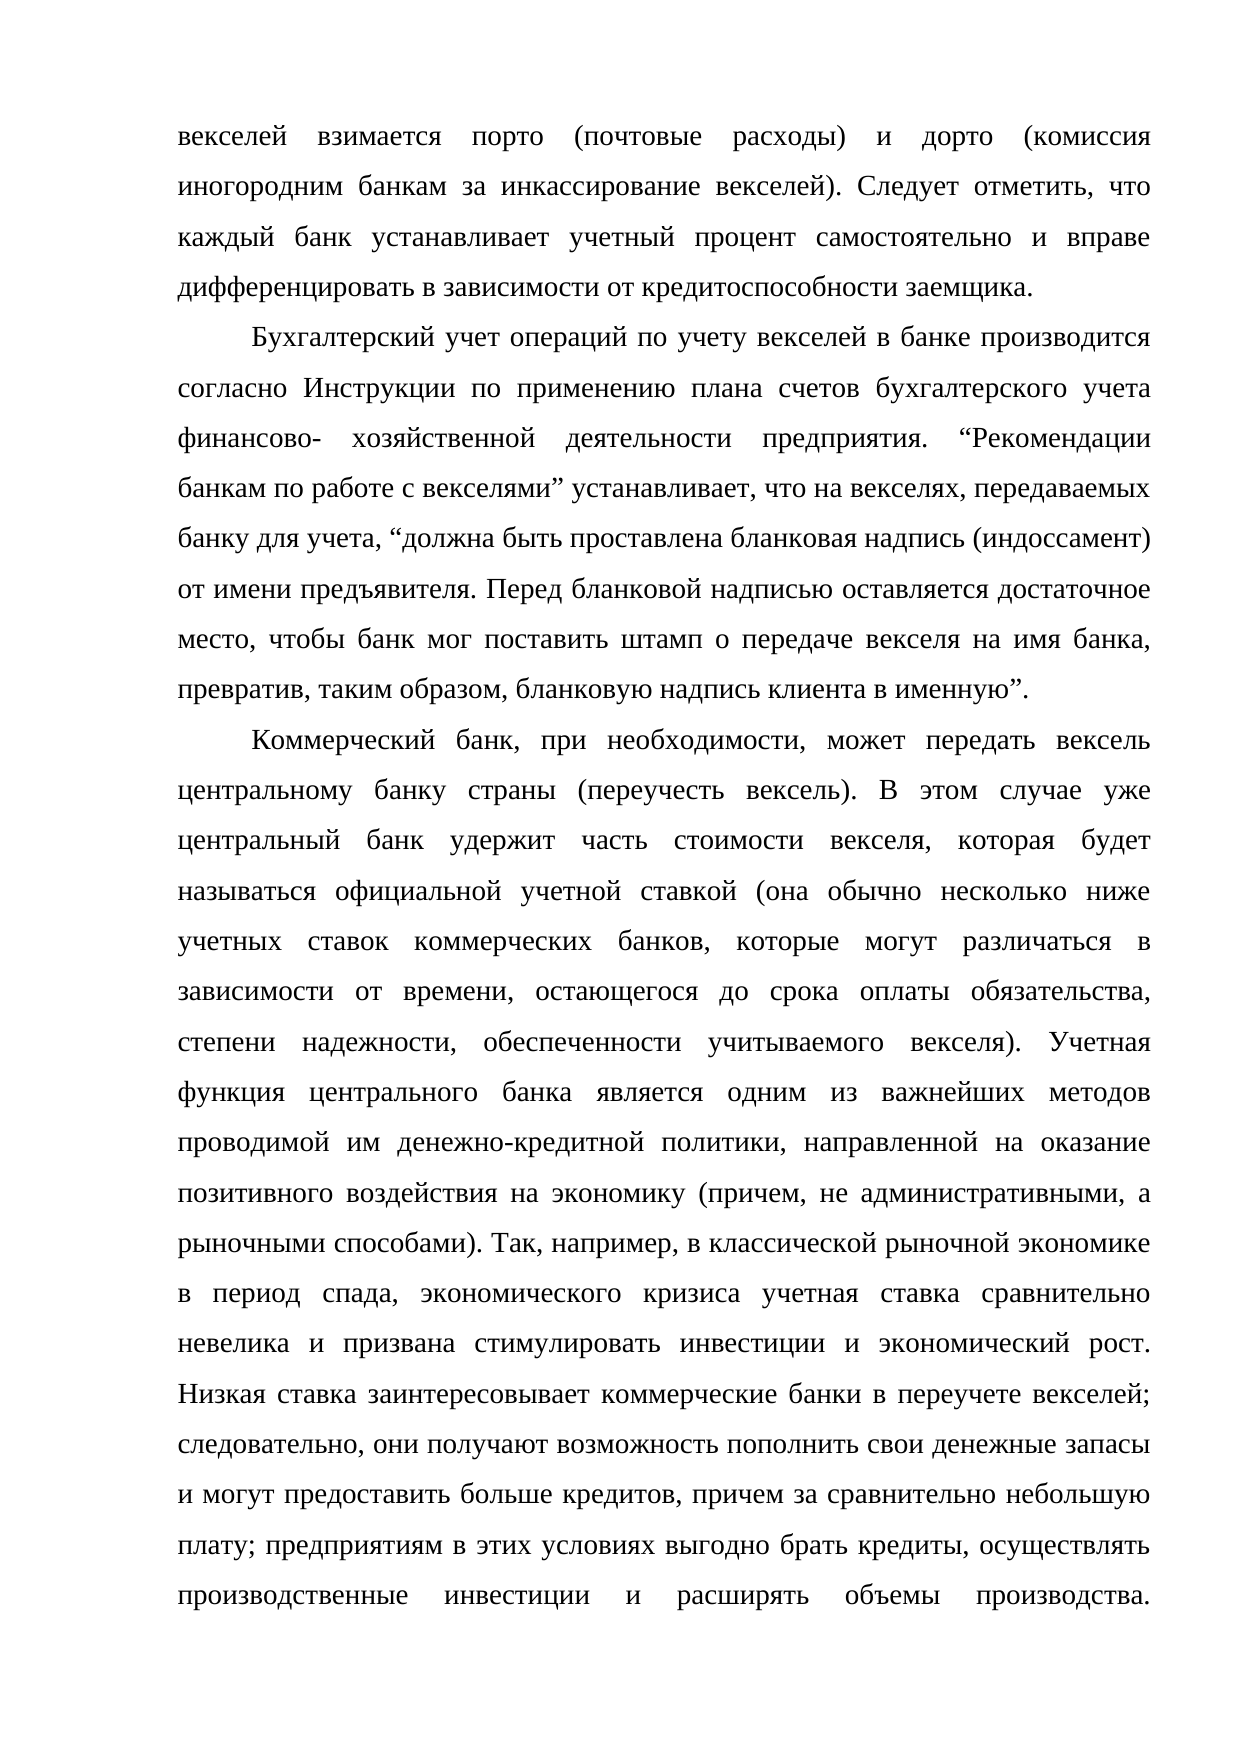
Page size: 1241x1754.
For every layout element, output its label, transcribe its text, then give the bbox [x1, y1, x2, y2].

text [177, 722, 1152, 1611]
text Бухгалтерский учет операций по учету векселей в банке производится согласно Инструкции по применению плана счетов бухгалтерского учета финансово- хозяйственной деятельности предприятия. “Рекомендации банкам по работе с векселями” устанавливает, что на векселях, передаваемых банку для учета, “должна быть проставлена бланковая надпись (индоссамент) от имени предъявителя. Перед бланковой надписью оставляется достаточное место, чтобы банк мог поставить штамп о передаче векселя на имя банка, превратив, таким образом, бланковую надпись клиента в именную”. [177, 319, 1152, 705]
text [177, 118, 1152, 303]
